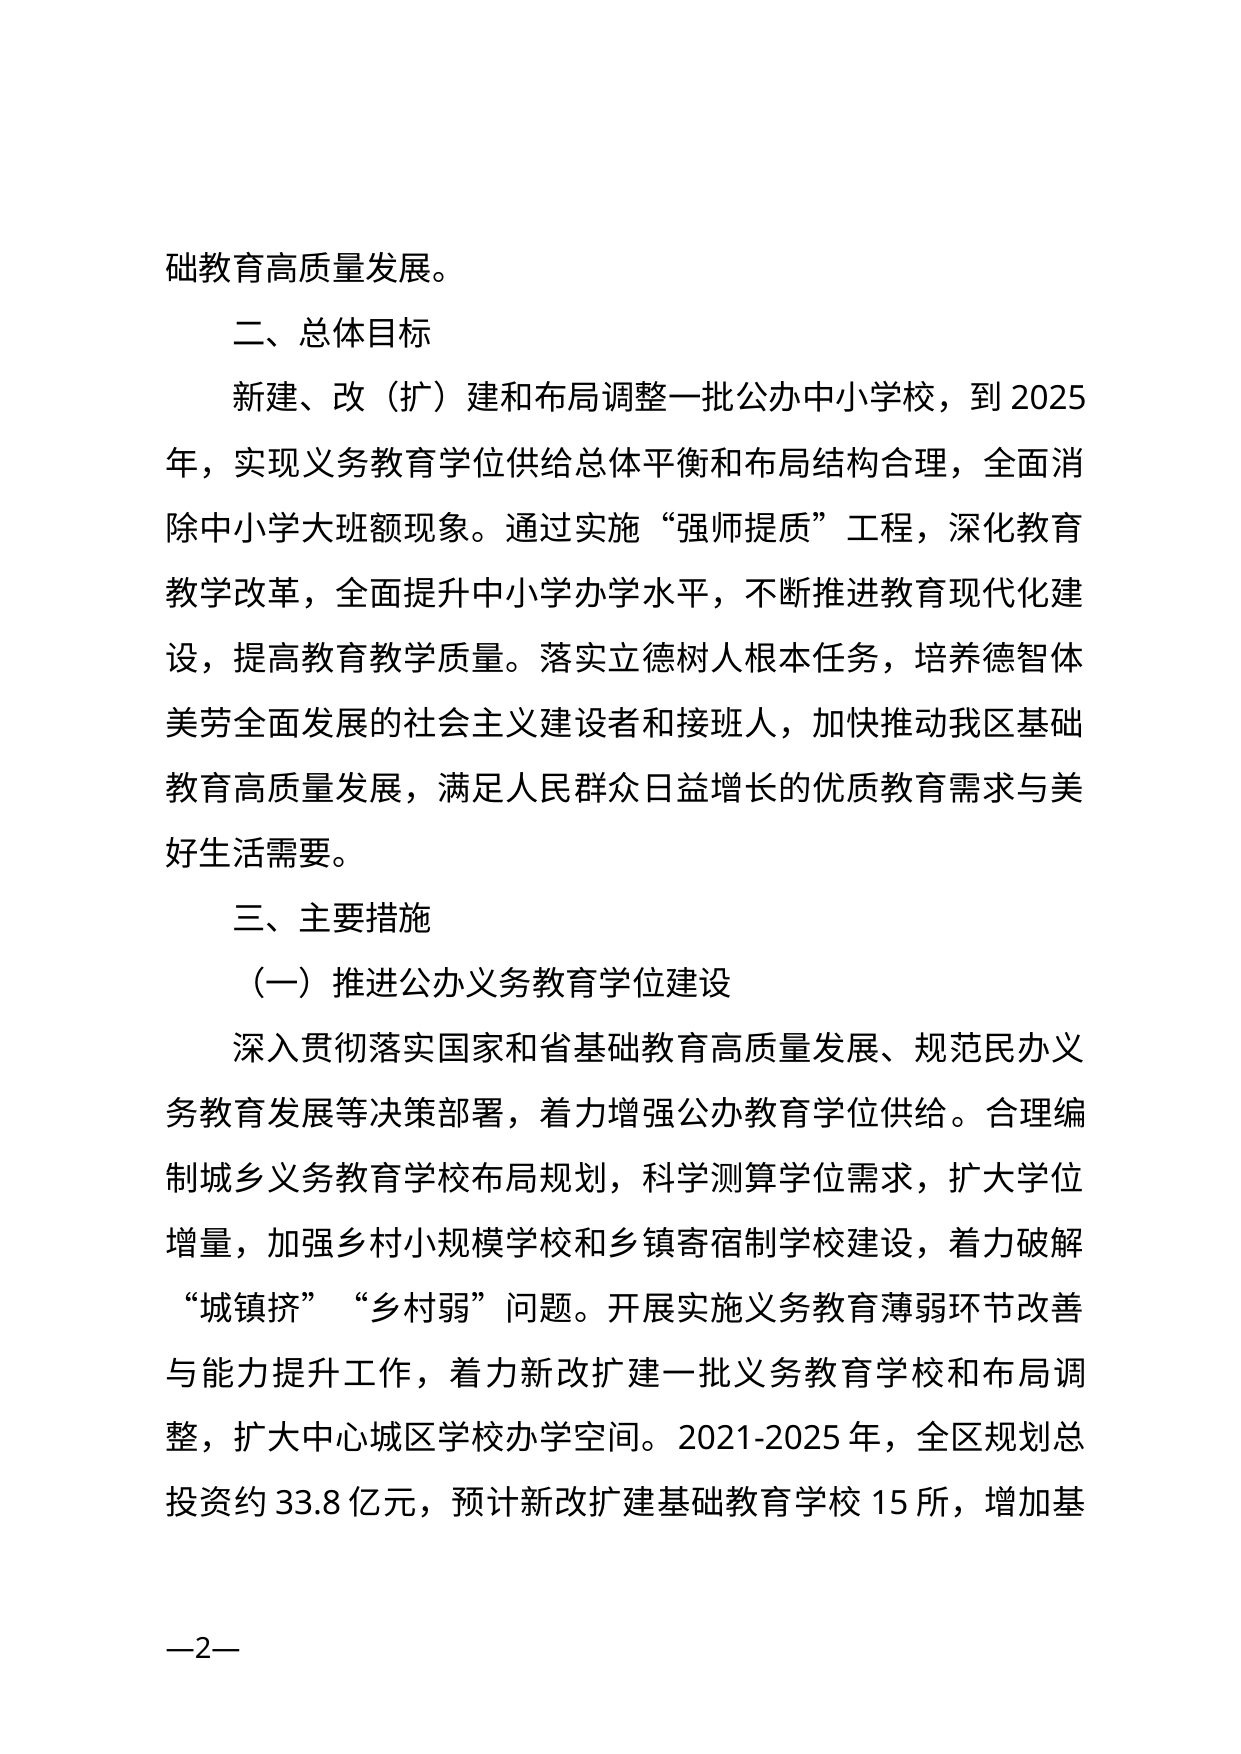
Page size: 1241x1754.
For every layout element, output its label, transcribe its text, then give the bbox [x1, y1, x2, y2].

text 二、总体目标 [165, 298, 1087, 363]
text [165, 233, 1087, 298]
text （一）推进公办义务教育学位建设 [165, 948, 1087, 1013]
text 新建、改（扩）建和布局调整一批公办中小学校，到2025年，实现义务教育学位供给总体平衡和布局结构合理，全面消除中小学大班额现象。通过实施“强师提质”工程，深化教育教学改革，全面提升中小学办学水平，不断推进教育现代化建设，提高教育教学质量。落实立德树人根本任务，培养德智体美劳全面发展的社会主义建设者和接班人，加快推动我区基础教育高质量发展，满足人民群众日益增长的优质教育需求与美好生活需要。 [165, 363, 1087, 883]
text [165, 1013, 1087, 1533]
text 三、主要措施 [165, 883, 1087, 948]
